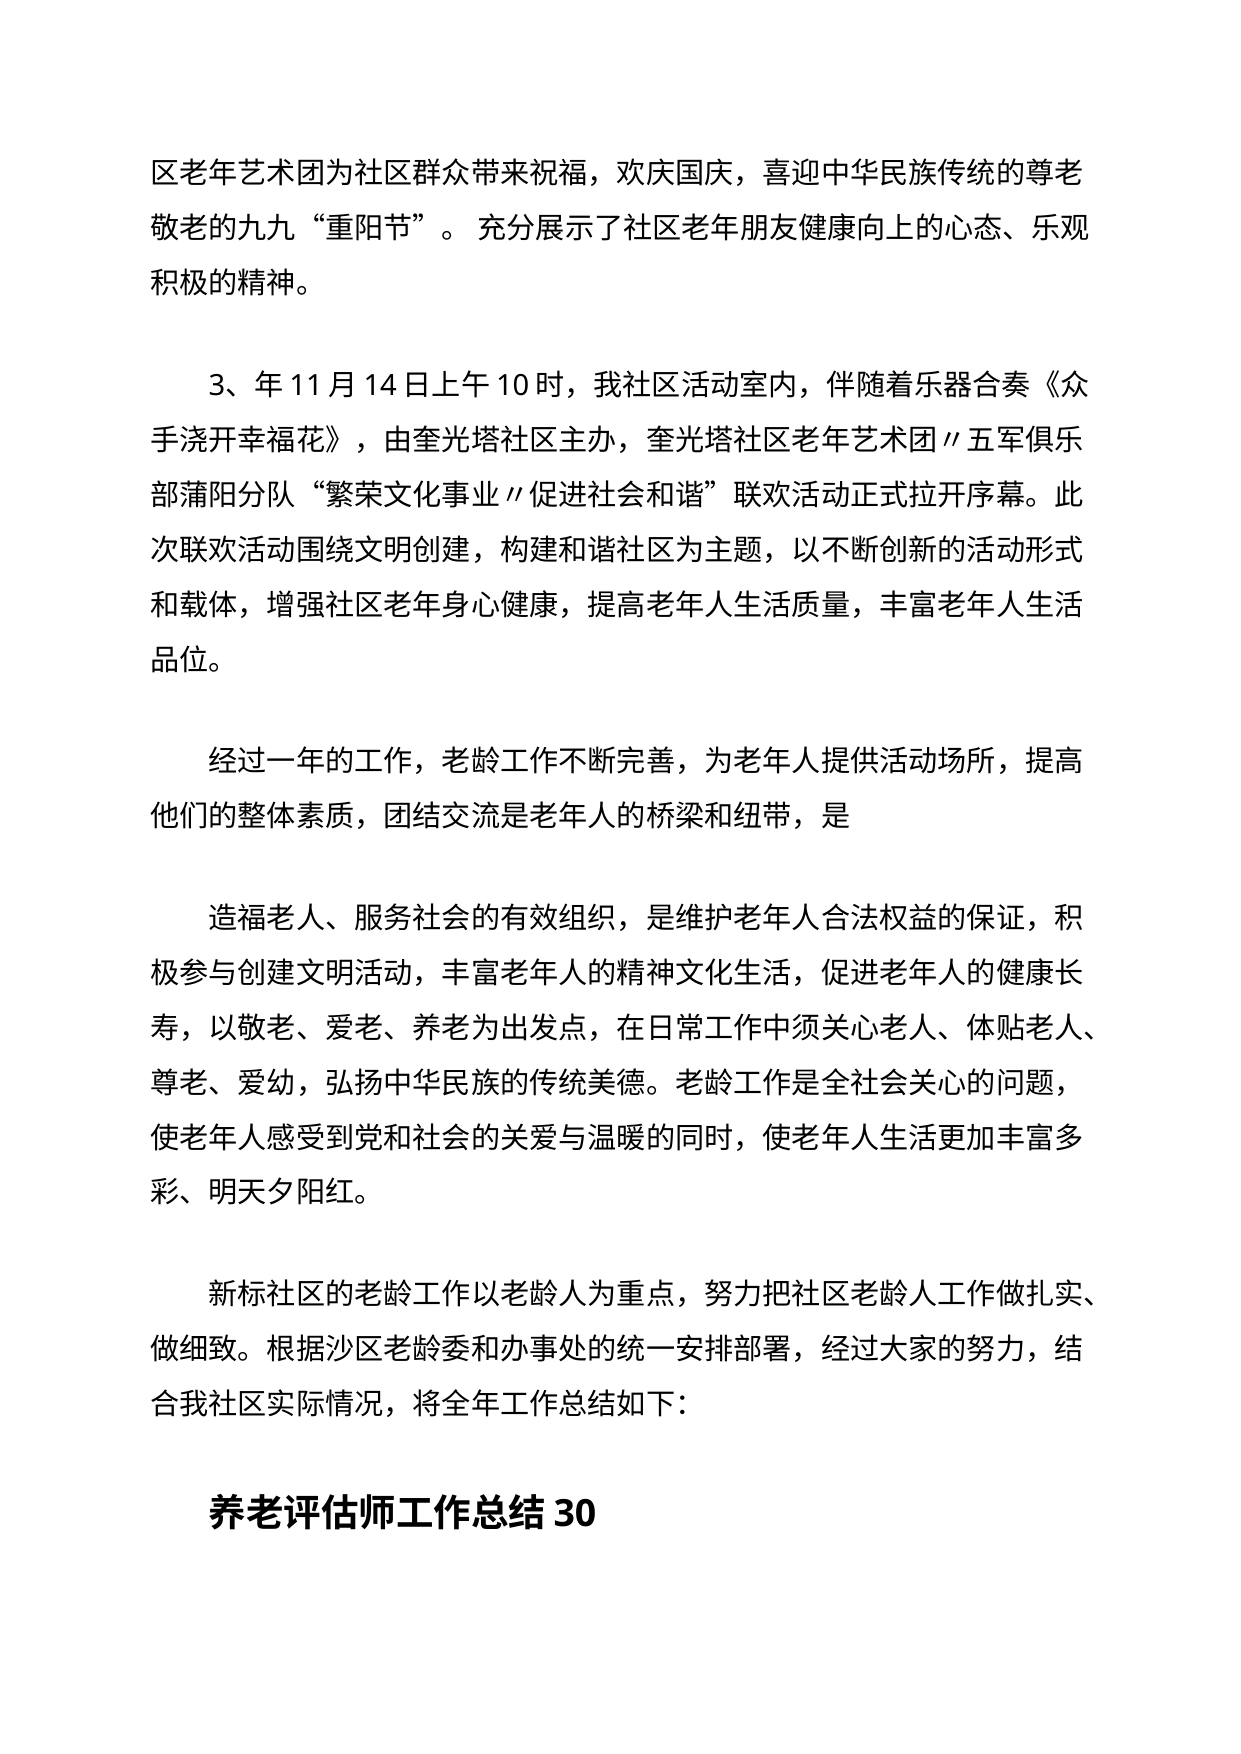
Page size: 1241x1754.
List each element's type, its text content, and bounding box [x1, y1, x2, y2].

text 经过一年的工作，老龄工作不断完善，为老年人提供活动场所，提高他们的整体素质，团结交流是老年人的桥梁和纽带，是 [150, 738, 1090, 835]
text 养老评估师工作总结30 [150, 1482, 1090, 1537]
text 新标社区的老龄工作以老龄人为重点，努力把社区老龄人工作做扎实、做细致。根据沙区老龄委和办事处的统一安排部署，经过大家的努力，结合我社区实际情况，将全年工作总结如下： [150, 1271, 1090, 1423]
text 3、年11月14日上午10时，我社区活动室内，伴随着乐器合奏《众手浇开幸福花》，由奎光塔社区主办，奎光塔社区老年艺术团〃五军俱乐部蒲阳分队“繁荣文化事业〃促进社会和谐”联欢活动正式拉开序幕。此次联欢活动围绕文明创建，构建和谐社区为主题，以不断创新的活动形式和载体，增强社区老年身心健康，提高老年人生活质量，丰富老年人生活品位。 [150, 362, 1090, 678]
text 造福老人、服务社会的有效组织，是维护老年人合法权益的保证，积极参与创建文明活动，丰富老年人的精神文化生活，促进老年人的健康长寿，以敬老、爱老、养老为出发点，在日常工作中须关心老人、体贴老人、尊老、爱幼，弘扬中华民族的传统美德。老龄工作是全社会关心的问题，使老年人感受到党和社会的关爱与温暖的同时，使老年人生活更加丰富多彩、明天夕阳红。 [150, 894, 1090, 1211]
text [150, 150, 1090, 302]
